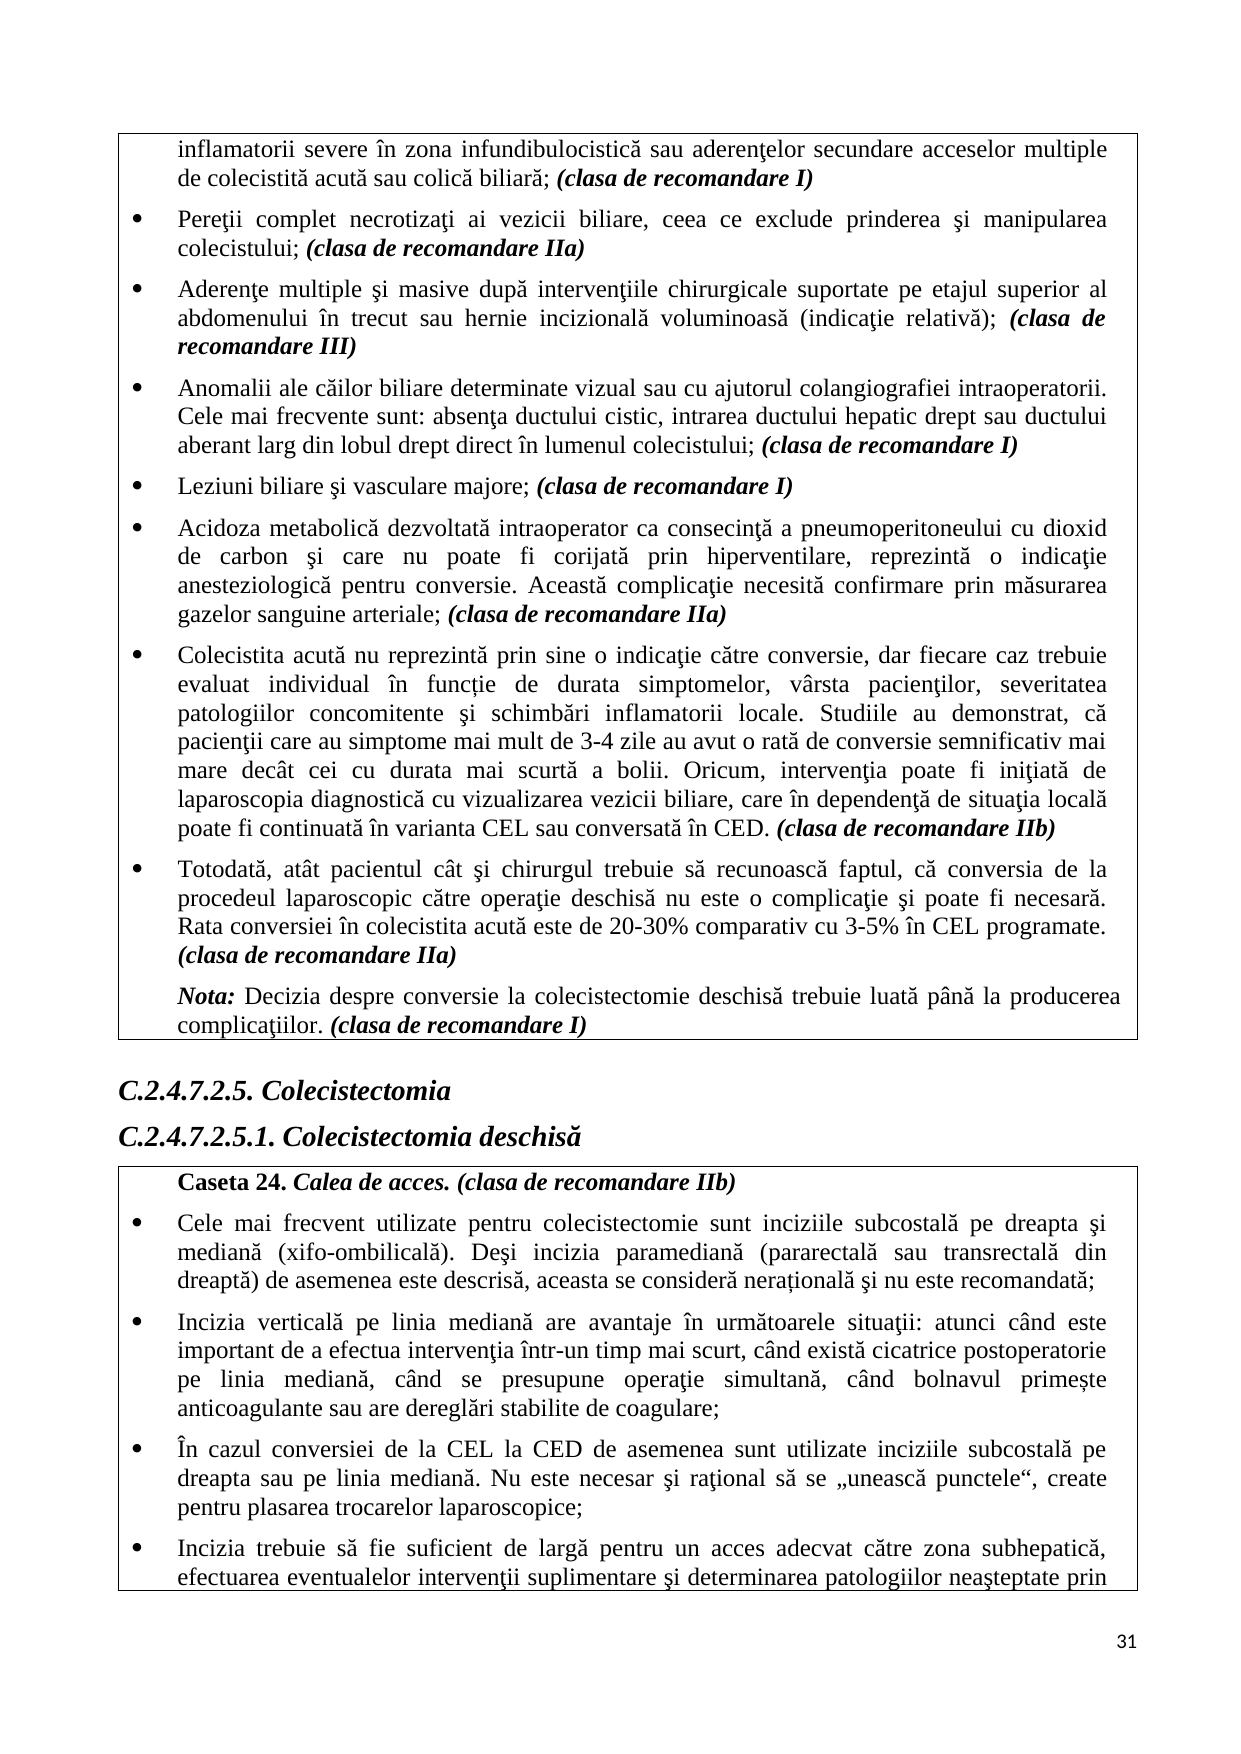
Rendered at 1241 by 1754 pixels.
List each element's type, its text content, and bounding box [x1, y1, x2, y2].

text C.2.4.7.2.5. Colecistectomia [118, 1073, 1137, 1107]
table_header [119, 134, 1137, 1039]
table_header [119, 1167, 1137, 1590]
text C.2.4.7.2.5.1. Colecistectomia deschisă [118, 1119, 1137, 1153]
